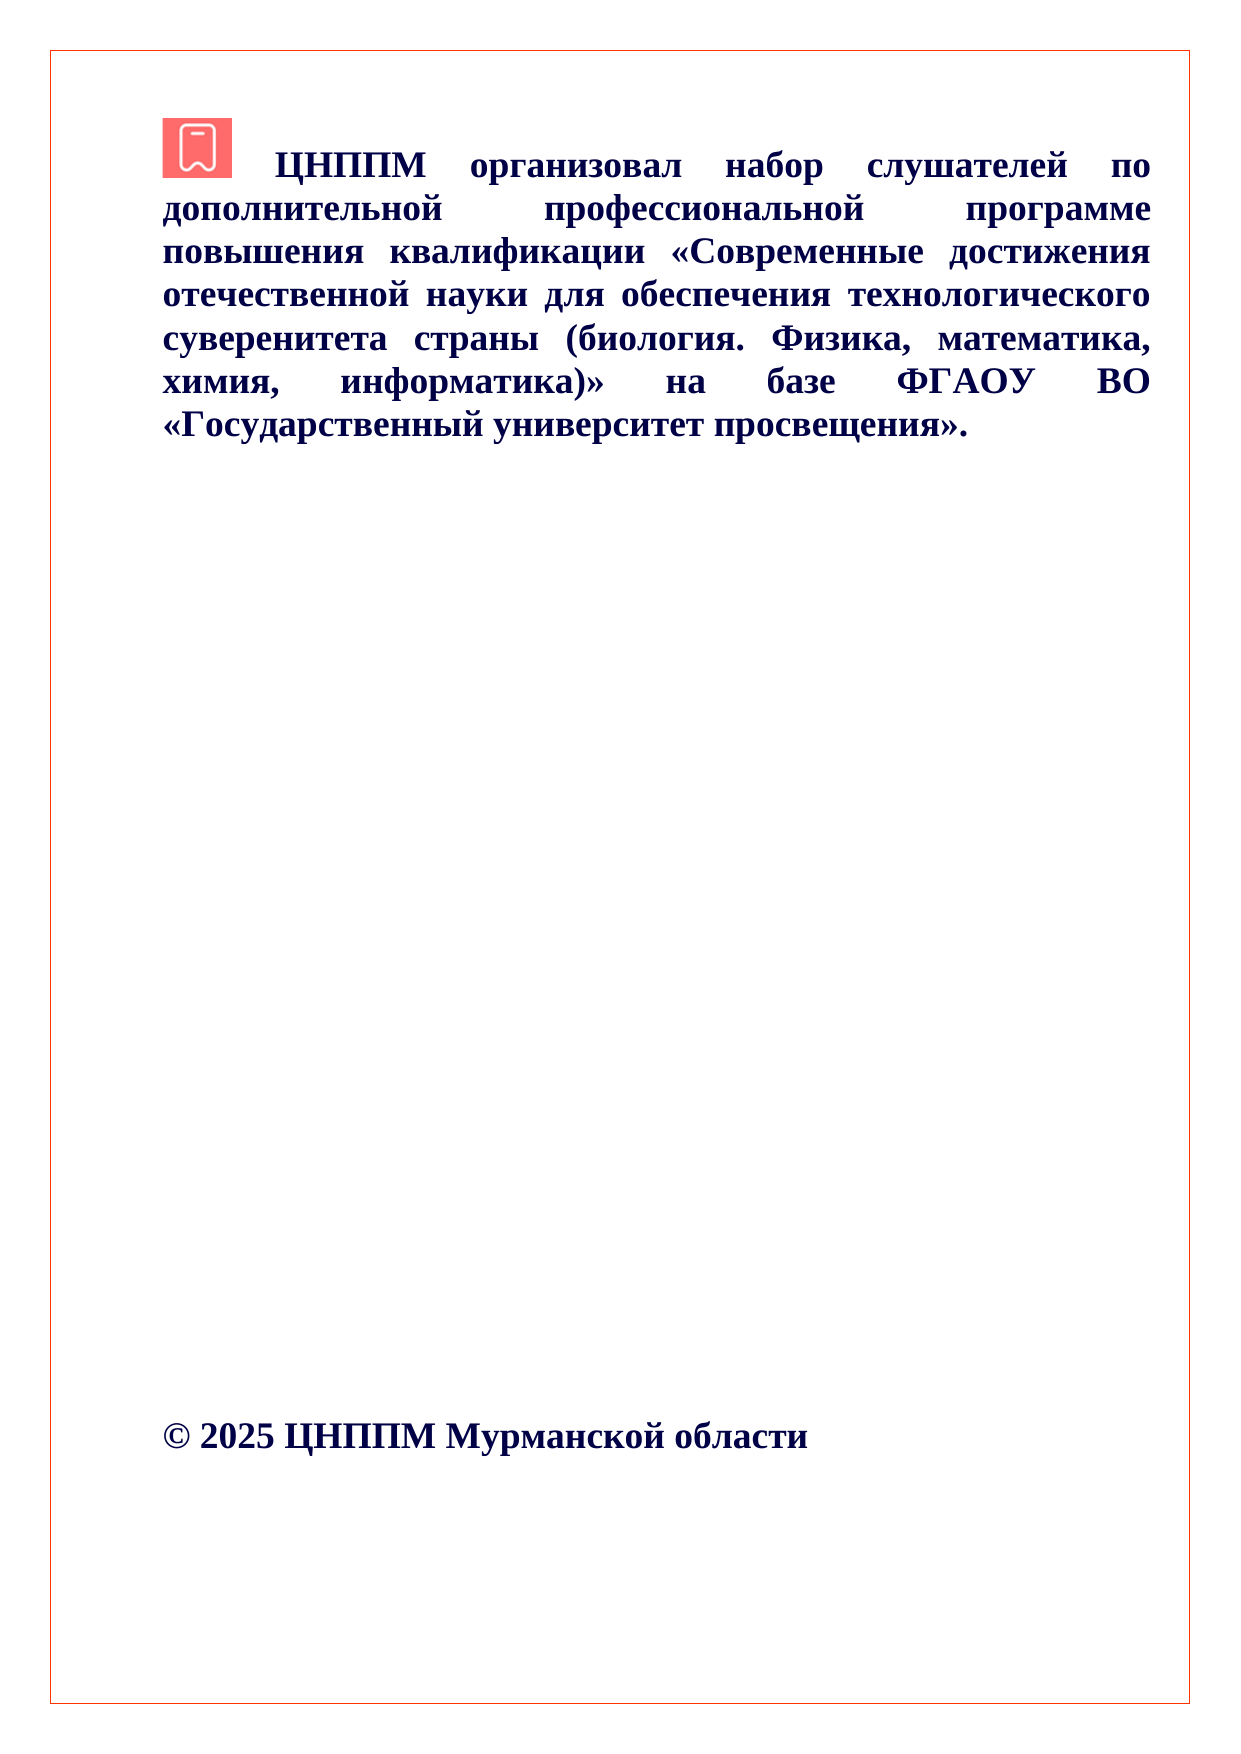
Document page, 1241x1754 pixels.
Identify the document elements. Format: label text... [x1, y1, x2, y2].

picture [162, 118, 232, 178]
text ЦНППМ организовал набор слушателей по дополнительной профессиональной программе повышения квалификации «Современные достижения отечественной науки для обеспечения технологического суверенитета страны (биология. Физика, математика, химия, информатика)» на базе ФГАОУ ВО «Государственный университет просвещения». [162, 118, 1152, 444]
text © 2025 ЦНППМ Мурманской области [162, 1413, 1152, 1456]
